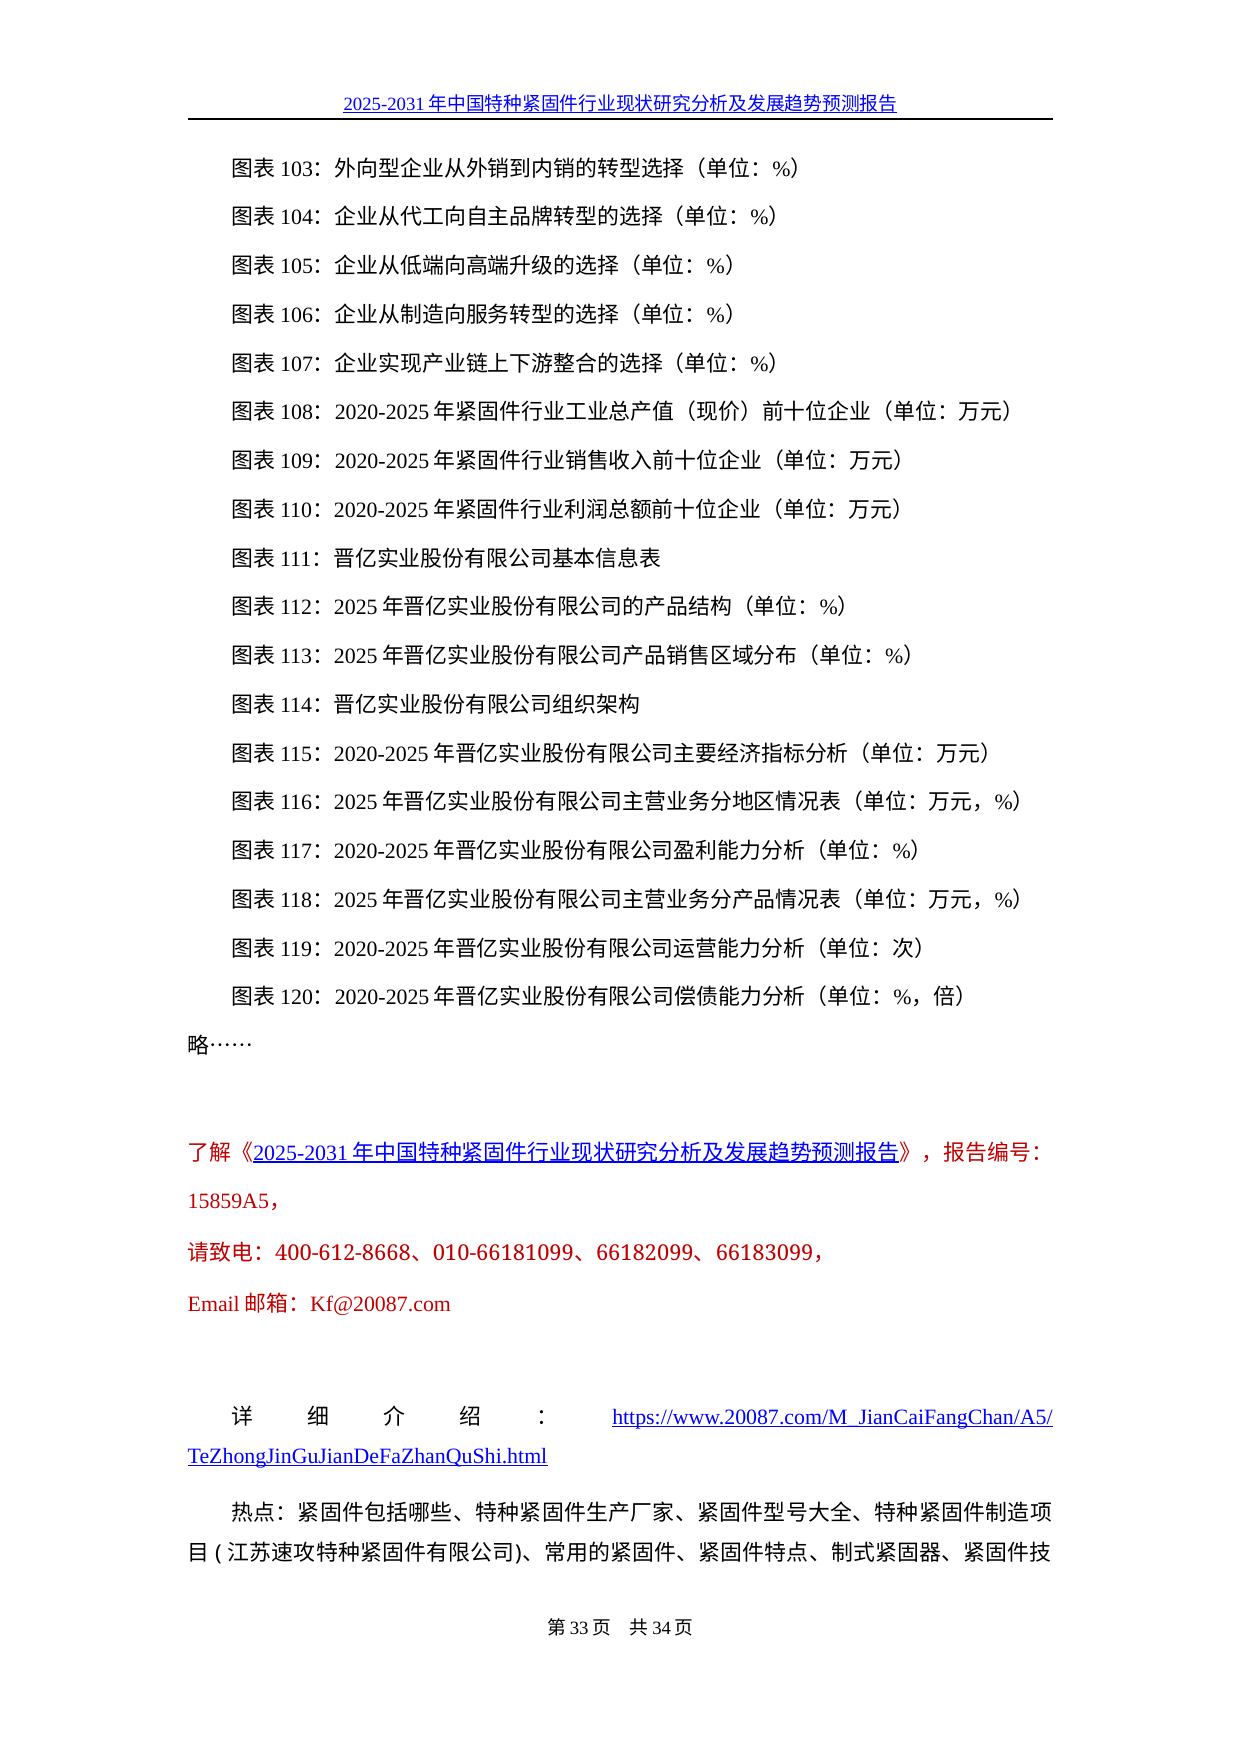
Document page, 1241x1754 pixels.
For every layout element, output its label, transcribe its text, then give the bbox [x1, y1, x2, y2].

text 了解《2025-2031年中国特种紧固件行业现状研究分析及发展趋势预测报告》，报告编号：15859A5， [187, 1134, 1053, 1215]
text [187, 1494, 1053, 1568]
text Email邮箱：Kf@20087.com [187, 1286, 1053, 1318]
text 详细介绍：https://www.20087.com/M_JianCaiFangChan/A5/TeZhongJinGuJianDeFaZhanQuShi.html [187, 1399, 1053, 1472]
text 请致电：400-612-8668、010-66181099、66182099、66183099， [187, 1234, 1053, 1267]
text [187, 150, 1053, 1060]
